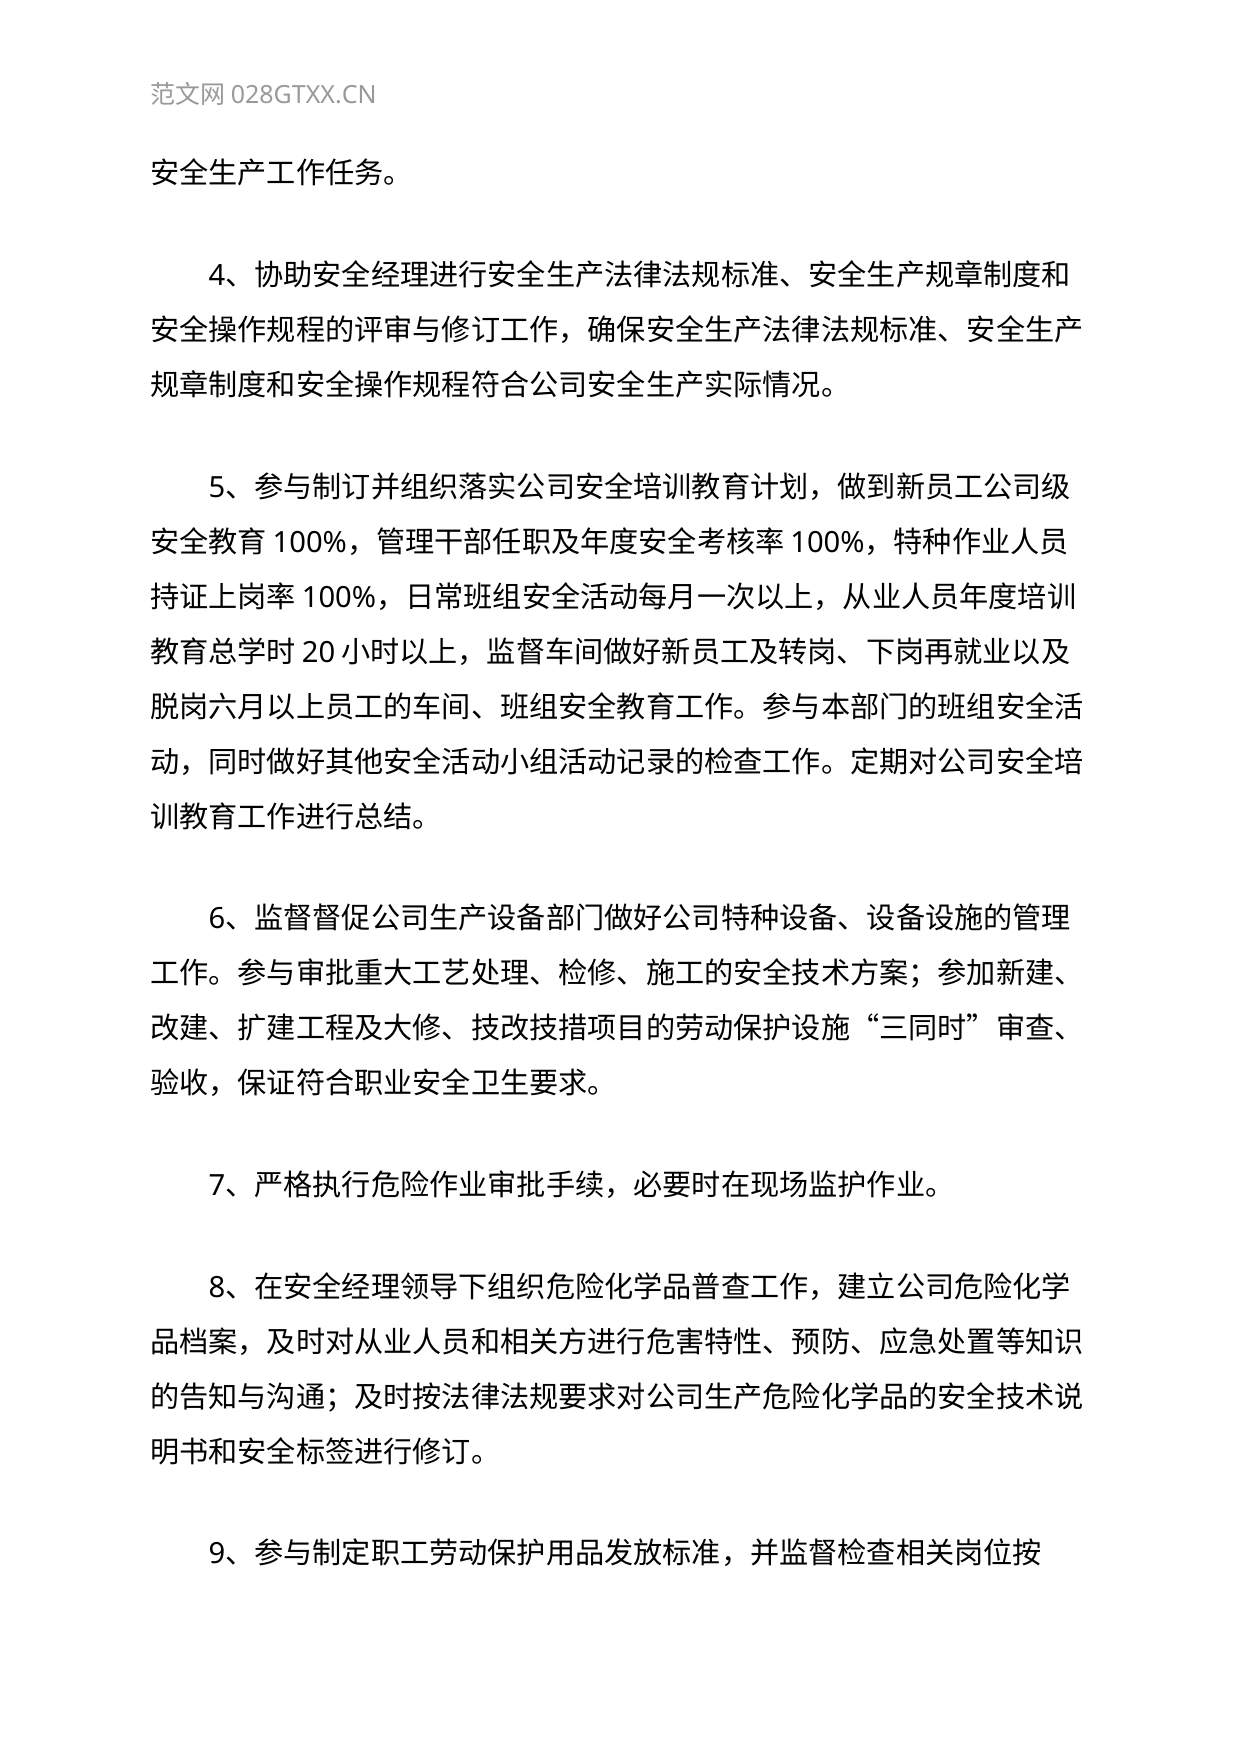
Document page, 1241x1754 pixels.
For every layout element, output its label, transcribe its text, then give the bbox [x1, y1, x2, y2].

text 9、参与制定职工劳动保护用品发放标准，并监督检查相关岗位按 [150, 1530, 1090, 1572]
text 4、协助安全经理进行安全生产法律法规标准、安全生产规章制度和安全操作规程的评审与修订工作，确保安全生产法律法规标准、安全生产规章制度和安全操作规程符合公司安全生产实际情况。 [150, 252, 1090, 404]
text 6、监督督促公司生产设备部门做好公司特种设备、设备设施的管理工作。参与审批重大工艺处理、检修、施工的安全技术方案；参加新建、改建、扩建工程及大修、技改技措项目的劳动保护设施“三同时”审查、验收，保证符合职业安全卫生要求。 [150, 895, 1090, 1102]
text 8、在安全经理领导下组织危险化学品普查工作，建立公司危险化学品档案，及时对从业人员和相关方进行危害特性、预防、应急处置等知识的告知与沟通；及时按法律法规要求对公司生产危险化学品的安全技术说明书和安全标签进行修订。 [150, 1263, 1090, 1471]
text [150, 150, 1090, 192]
text 7、严格执行危险作业审批手续，必要时在现场监护作业。 [150, 1162, 1090, 1204]
text 5、参与制订并组织落实公司安全培训教育计划，做到新员工公司级安全教育100%，管理干部任职及年度安全考核率100%，特种作业人员持证上岗率100%，日常班组安全活动每月一次以上，从业人员年度培训教育总学时20小时以上，监督车间做好新员工及转岗、下岗再就业以及脱岗六月以上员工的车间、班组安全教育工作。参与本部门的班组安全活动，同时做好其他安全活动小组活动记录的检查工作。定期对公司安全培训教育工作进行总结。 [150, 463, 1090, 836]
